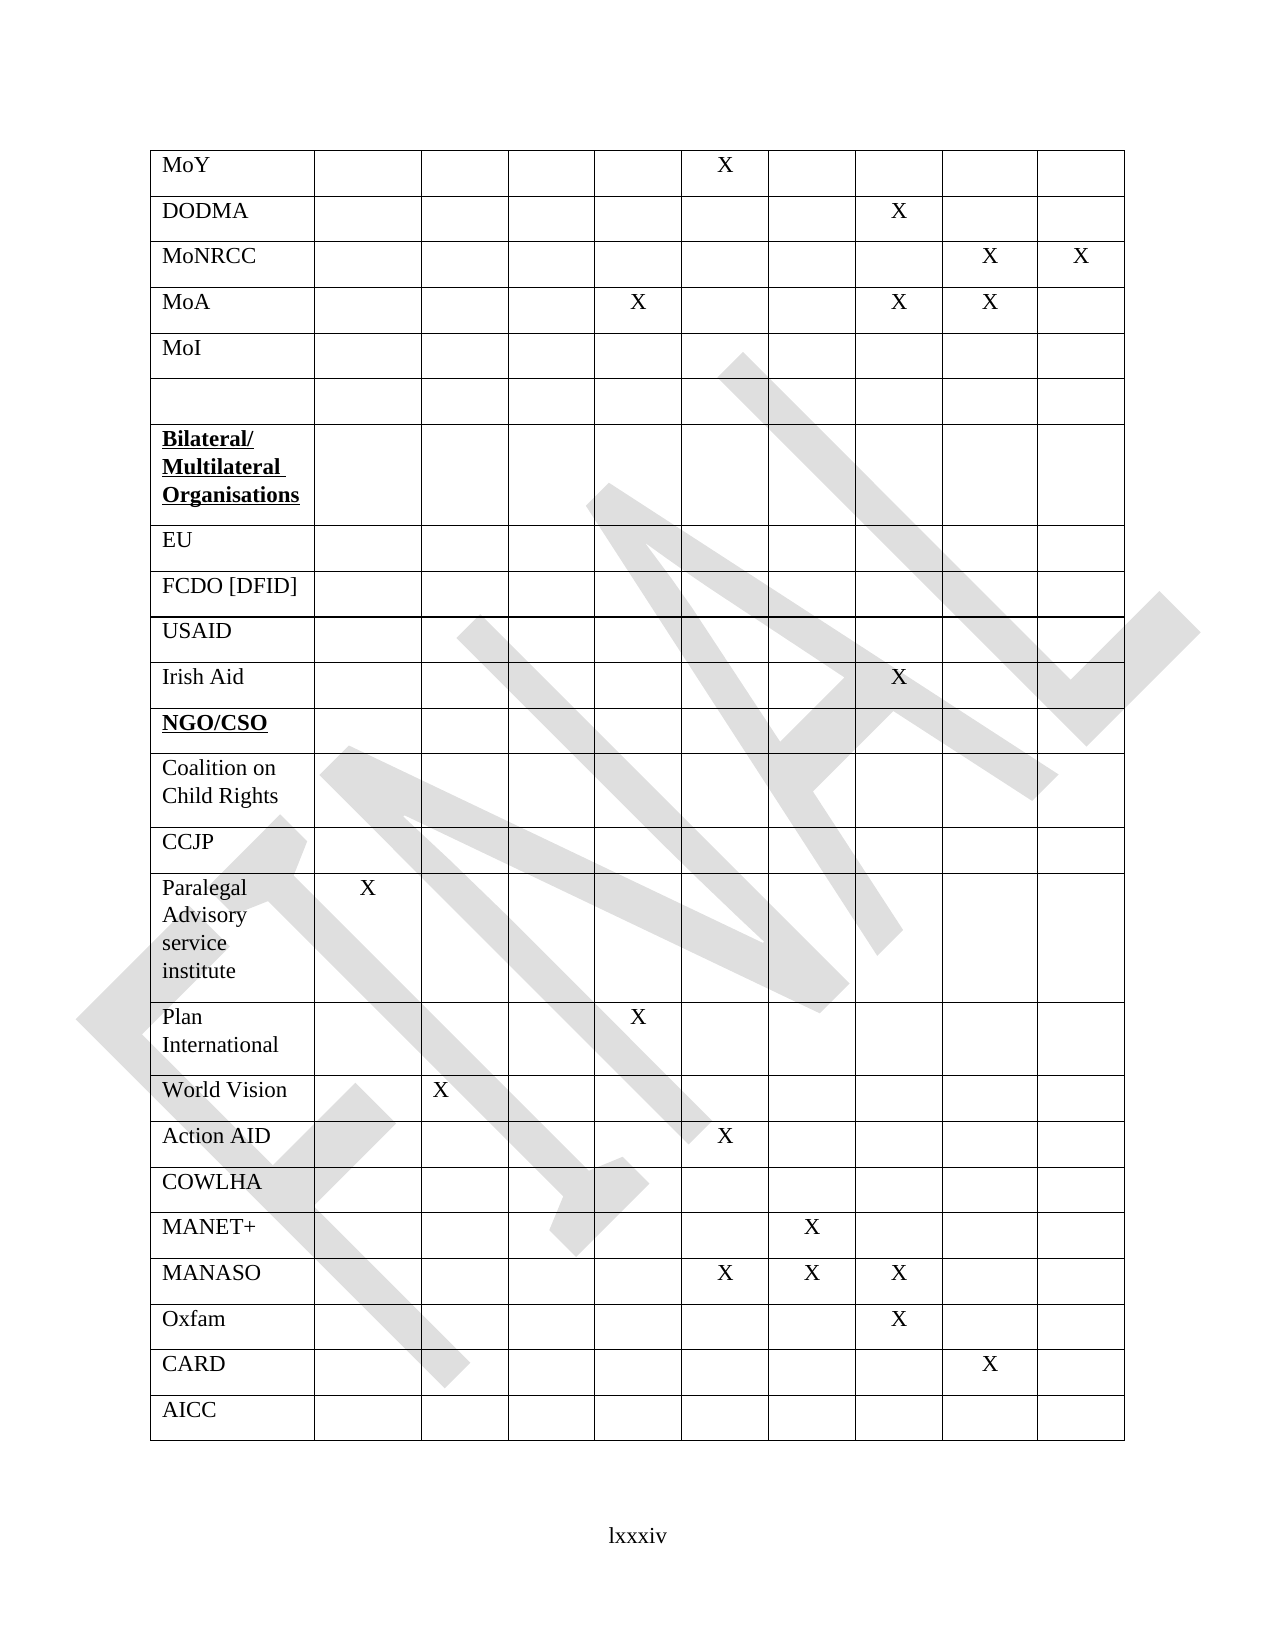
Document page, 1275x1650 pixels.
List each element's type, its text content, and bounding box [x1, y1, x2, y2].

table_cell [943, 379, 1037, 424]
table_cell [509, 1259, 594, 1303]
table_cell MoNRCC [151, 242, 314, 287]
table_cell [943, 828, 1037, 872]
table_cell [1038, 197, 1124, 241]
table_cell X [682, 151, 768, 196]
table_cell [595, 754, 681, 827]
table_cell [315, 242, 421, 287]
table_cell [595, 1122, 681, 1167]
table_cell [769, 151, 855, 196]
table_cell [769, 1350, 855, 1395]
table_cell [943, 754, 1037, 827]
table_cell [422, 379, 508, 424]
table_cell [769, 754, 855, 827]
table_cell X [943, 1350, 1037, 1395]
table_cell X [682, 1259, 768, 1303]
table_cell [595, 572, 681, 616]
table_cell [151, 379, 314, 424]
table_cell [682, 379, 768, 424]
table_cell [509, 709, 594, 753]
table_cell [315, 197, 421, 241]
table_cell [1038, 874, 1124, 1002]
table_cell X [1038, 242, 1124, 287]
table_cell [595, 1259, 681, 1303]
table_cell FCDO [DFID] [151, 572, 314, 616]
table_cell [422, 425, 508, 525]
table_cell [1038, 526, 1124, 571]
table_cell [769, 1076, 855, 1121]
table_cell [422, 1168, 508, 1212]
table_cell [682, 197, 768, 241]
table_cell [595, 425, 681, 525]
table_cell [943, 1168, 1037, 1212]
table_cell [1038, 1076, 1124, 1121]
table_cell [595, 151, 681, 196]
table_cell [856, 151, 942, 196]
table_cell [943, 1213, 1037, 1258]
table_cell [856, 572, 942, 616]
table_cell [509, 1122, 594, 1167]
table_cell [422, 151, 508, 196]
table_cell [682, 1076, 768, 1121]
table_cell [1038, 151, 1124, 196]
table_cell [769, 618, 855, 662]
table_cell X [682, 1122, 768, 1167]
table_cell [315, 379, 421, 424]
table_cell [315, 334, 421, 378]
table_cell [509, 197, 594, 241]
table_cell [595, 618, 681, 662]
table_cell [769, 425, 855, 525]
table_cell Paralegal Advisory service institute [151, 874, 314, 1002]
table_cell X [595, 1003, 681, 1075]
table_cell [422, 242, 508, 287]
table_cell [315, 709, 421, 753]
table_cell MoI [151, 334, 314, 378]
table_cell [509, 151, 594, 196]
table_cell [315, 618, 421, 662]
table_cell [595, 242, 681, 287]
table_cell [1038, 1213, 1124, 1258]
table_cell Oxfam [151, 1305, 314, 1349]
table_cell [682, 288, 768, 332]
table_cell [509, 425, 594, 525]
table_cell [856, 1122, 942, 1167]
table_cell [682, 1213, 768, 1258]
table_cell [595, 1213, 681, 1258]
table_cell [422, 1003, 508, 1075]
table_cell [769, 663, 855, 708]
table_cell [769, 874, 855, 1002]
table_cell [769, 1122, 855, 1167]
table_cell [1038, 1396, 1124, 1440]
table_cell [509, 379, 594, 424]
table_cell [769, 709, 855, 753]
table_cell [315, 1076, 421, 1121]
table_cell [595, 1168, 681, 1212]
table_cell MANET+ [151, 1213, 314, 1258]
table_cell X [856, 1259, 942, 1303]
table_cell [769, 1003, 855, 1075]
table_cell [682, 1350, 768, 1395]
table_cell [856, 1350, 942, 1395]
table_cell X [856, 288, 942, 332]
table_cell [315, 572, 421, 616]
table_cell CCJP [151, 828, 314, 872]
table_cell [682, 709, 768, 753]
table_cell [509, 1003, 594, 1075]
table_cell AICC [151, 1396, 314, 1440]
table_cell [769, 379, 855, 424]
table_cell [943, 526, 1037, 571]
table_cell [509, 572, 594, 616]
table_cell [422, 334, 508, 378]
table_cell USAID [151, 618, 314, 662]
table_cell [315, 526, 421, 571]
table_cell X [595, 288, 681, 332]
table_cell [509, 1305, 594, 1349]
table_cell [315, 1213, 421, 1258]
table_cell [315, 425, 421, 525]
table_cell [943, 1122, 1037, 1167]
table_cell [315, 1350, 421, 1395]
table_cell X [422, 1076, 508, 1121]
table_cell [856, 709, 942, 753]
table_cell [1038, 288, 1124, 332]
table_cell [509, 1350, 594, 1395]
table_cell [769, 828, 855, 872]
table_cell [422, 618, 508, 662]
table_cell [315, 828, 421, 872]
table_cell [422, 1122, 508, 1167]
table_cell [595, 334, 681, 378]
table_cell Bilateral/Multilateral Organisations [151, 425, 314, 525]
table_cell X [769, 1213, 855, 1258]
table_cell [595, 1350, 681, 1395]
table_cell [595, 1305, 681, 1349]
table_cell [1038, 572, 1124, 616]
table_cell [769, 1305, 855, 1349]
table_cell X [856, 1305, 942, 1349]
table_cell [943, 709, 1037, 753]
table_cell [595, 197, 681, 241]
table_cell Plan International [151, 1003, 314, 1075]
table_cell [595, 709, 681, 753]
table_cell [856, 1168, 942, 1212]
table_cell [769, 572, 855, 616]
table_cell [682, 242, 768, 287]
table_cell [509, 874, 594, 1002]
table_cell [769, 242, 855, 287]
table_cell X [315, 874, 421, 1002]
table_cell [509, 1396, 594, 1440]
table_cell [856, 1076, 942, 1121]
table_cell Action AID [151, 1122, 314, 1167]
table_cell [856, 425, 942, 525]
table_cell [422, 754, 508, 827]
table_cell X [856, 663, 942, 708]
table_cell [943, 425, 1037, 525]
table_cell [1038, 425, 1124, 525]
table_cell [856, 526, 942, 571]
table_cell [1038, 1350, 1124, 1395]
table_cell [1038, 1003, 1124, 1075]
table_cell [422, 828, 508, 872]
table_cell [315, 1305, 421, 1349]
table_cell CARD [151, 1350, 314, 1395]
table_cell [422, 1213, 508, 1258]
table_cell EU [151, 526, 314, 571]
table_cell [422, 1305, 508, 1349]
table_cell [682, 663, 768, 708]
table_cell [422, 1350, 508, 1395]
table_cell [856, 1003, 942, 1075]
table_cell [769, 197, 855, 241]
table_cell [422, 572, 508, 616]
table_cell [769, 334, 855, 378]
table_cell X [856, 197, 942, 241]
table_cell [1038, 828, 1124, 872]
table_cell [856, 242, 942, 287]
table_cell MANASO [151, 1259, 314, 1303]
table_cell [856, 874, 942, 1002]
table_cell [1038, 709, 1124, 753]
table_cell Irish Aid [151, 663, 314, 708]
table_cell [422, 288, 508, 332]
table_cell [943, 874, 1037, 1002]
table_cell X [943, 288, 1037, 332]
table_cell [509, 663, 594, 708]
table_cell [943, 151, 1037, 196]
table_cell [509, 828, 594, 872]
table_cell [769, 1396, 855, 1440]
table_cell [509, 754, 594, 827]
table_cell [315, 1259, 421, 1303]
table_cell [682, 526, 768, 571]
table_cell [595, 1076, 681, 1121]
table_cell [422, 709, 508, 753]
table_cell [943, 663, 1037, 708]
table_cell [943, 1003, 1037, 1075]
table_cell [595, 874, 681, 1002]
table_cell [315, 1122, 421, 1167]
table_cell [1038, 1259, 1124, 1303]
table_cell [943, 1259, 1037, 1303]
table_cell [315, 1003, 421, 1075]
table_cell [315, 754, 421, 827]
table_cell [1038, 1122, 1124, 1167]
table_cell [509, 1213, 594, 1258]
table_cell [1038, 618, 1124, 662]
table_cell [769, 526, 855, 571]
table_cell World Vision [151, 1076, 314, 1121]
table_cell [595, 379, 681, 424]
table_cell [856, 828, 942, 872]
table_cell [315, 1396, 421, 1440]
table_cell [1038, 379, 1124, 424]
table_cell [422, 874, 508, 1002]
table_cell [509, 526, 594, 571]
table_cell [943, 197, 1037, 241]
table_cell [509, 618, 594, 662]
table_cell [682, 425, 768, 525]
table_cell [595, 526, 681, 571]
table_cell [682, 828, 768, 872]
table_cell X [769, 1259, 855, 1303]
table_cell [682, 618, 768, 662]
table_cell [856, 334, 942, 378]
table_cell [682, 1168, 768, 1212]
table_cell [769, 1168, 855, 1212]
table_cell DODMA [151, 197, 314, 241]
table_cell [595, 1396, 681, 1440]
table_cell [943, 572, 1037, 616]
table_cell [422, 1259, 508, 1303]
table_cell [682, 1305, 768, 1349]
table_cell [509, 334, 594, 378]
table_cell [509, 1076, 594, 1121]
table_cell [509, 288, 594, 332]
table_cell [856, 618, 942, 662]
table_cell [595, 663, 681, 708]
table_cell [682, 874, 768, 1002]
table_cell [856, 1396, 942, 1440]
table_cell [856, 754, 942, 827]
table_cell [1038, 754, 1124, 827]
table_cell [422, 663, 508, 708]
table_cell [682, 334, 768, 378]
table_cell [595, 828, 681, 872]
table_cell [509, 1168, 594, 1212]
table_cell [1038, 334, 1124, 378]
table_cell [315, 663, 421, 708]
table_cell [682, 754, 768, 827]
table_cell [422, 1396, 508, 1440]
table_cell [1038, 1168, 1124, 1212]
table_cell [422, 197, 508, 241]
table_cell [943, 1305, 1037, 1349]
table_cell [315, 1168, 421, 1212]
table_cell [422, 526, 508, 571]
table_cell Coalition on Child Rights [151, 754, 314, 827]
table_cell [509, 242, 594, 287]
table_cell [943, 1076, 1037, 1121]
table_cell [682, 1003, 768, 1075]
table_cell [943, 334, 1037, 378]
table_cell [943, 618, 1037, 662]
table_cell [1038, 663, 1124, 708]
table_cell MoA [151, 288, 314, 332]
table_cell COWLHA [151, 1168, 314, 1212]
table_cell [856, 1213, 942, 1258]
table_cell [682, 1396, 768, 1440]
table_cell [1038, 1305, 1124, 1349]
table_cell [682, 572, 768, 616]
table_cell [856, 379, 942, 424]
table_cell [315, 151, 421, 196]
table_cell MoY [151, 151, 314, 196]
table_cell X [943, 242, 1037, 287]
table_cell [769, 288, 855, 332]
table_cell [943, 1396, 1037, 1440]
table_cell [315, 288, 421, 332]
table_cell NGO/CSO [151, 709, 314, 753]
